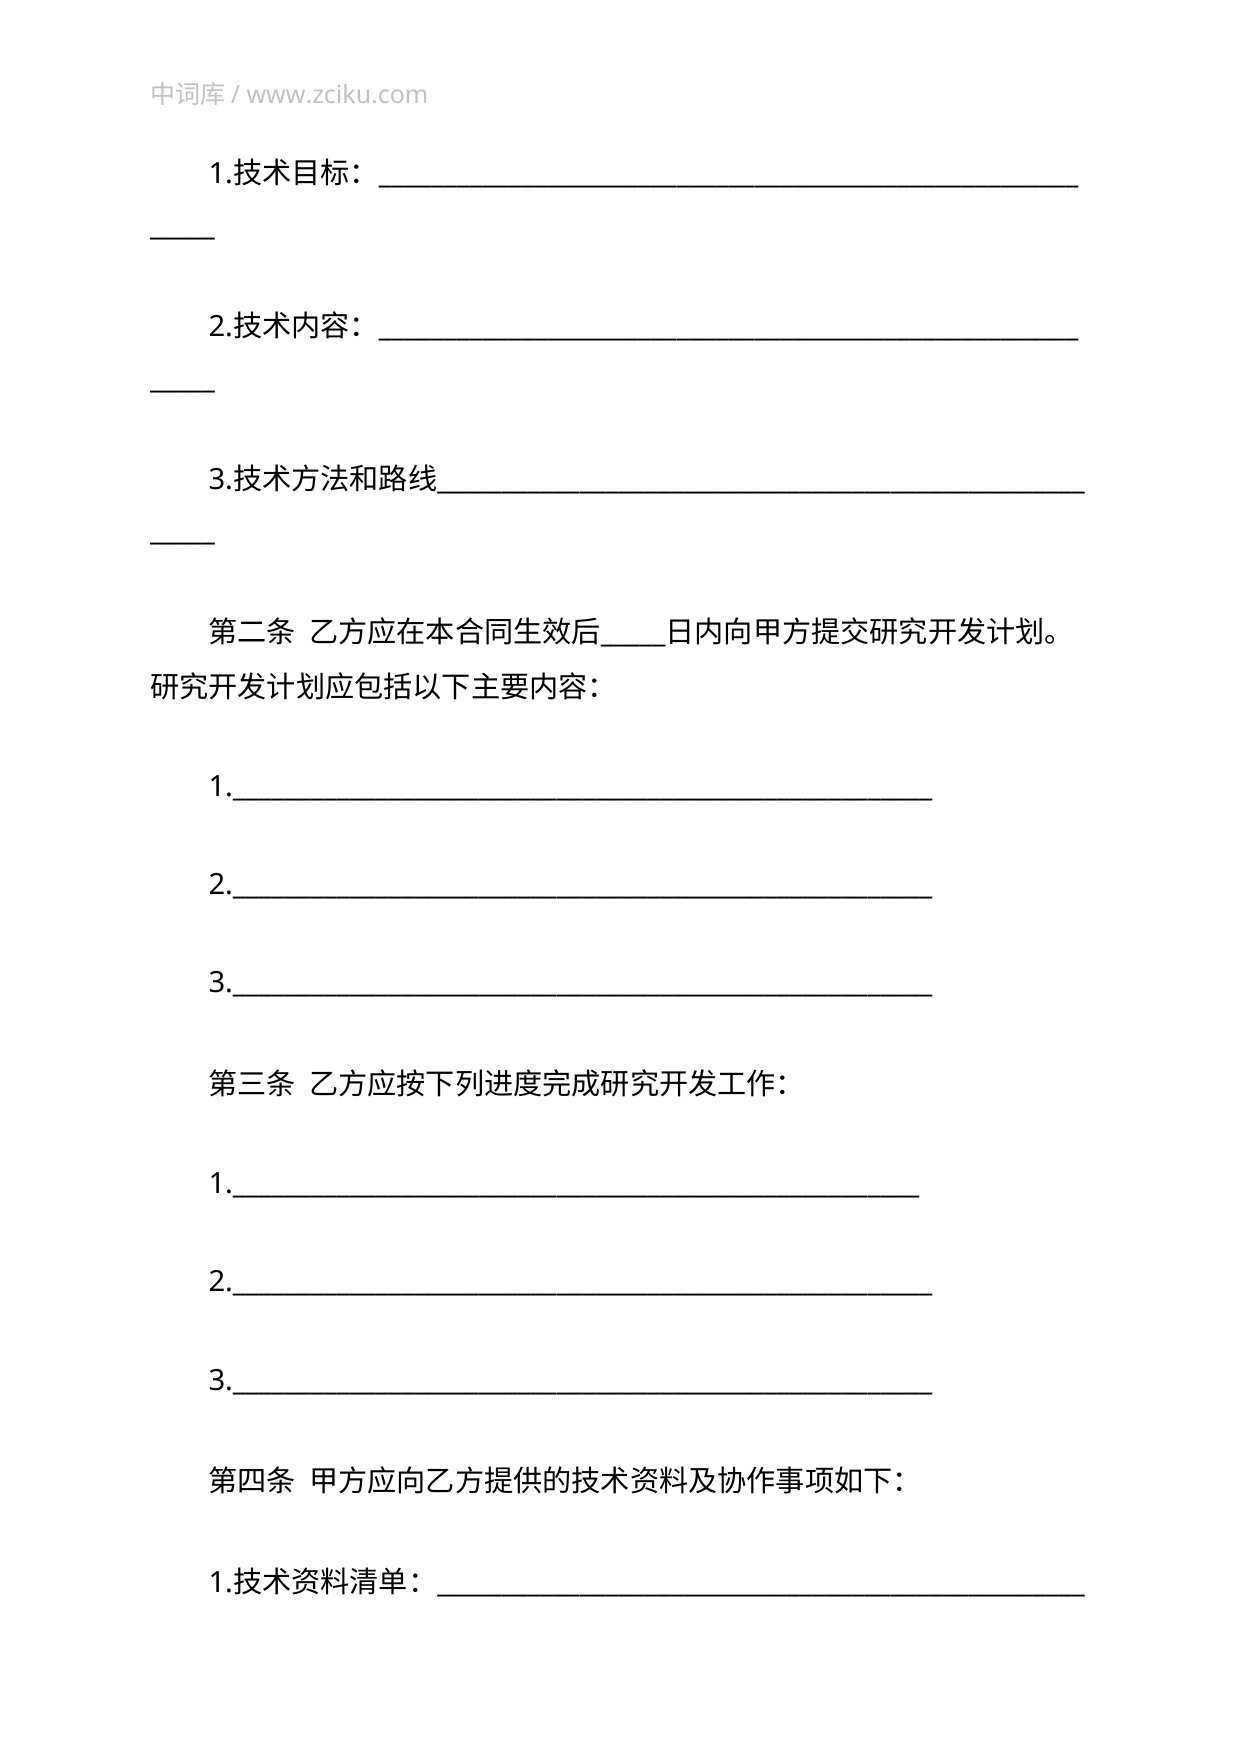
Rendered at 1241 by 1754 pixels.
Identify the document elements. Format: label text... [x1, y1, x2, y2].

text 第四条 甲方应向乙方提供的技术资料及协作事项如下： [150, 1457, 1090, 1499]
text 3.______________________________________________________ [150, 1359, 1090, 1398]
text 1.______________________________________________________ [150, 765, 1090, 804]
text 2.______________________________________________________ [150, 1260, 1090, 1300]
text 第二条 乙方应在本合同生效后_____日内向甲方提交研究开发计划。研究开发计划应包括以下主要内容： [150, 608, 1090, 705]
text 1.技术目标：___________________________________________________________ [150, 150, 1090, 244]
text 2.______________________________________________________ [150, 863, 1090, 903]
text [150, 1559, 1090, 1601]
text 第三条 乙方应按下列进度完成研究开发工作： [150, 1060, 1090, 1102]
text 2.技术内容：___________________________________________________________ [150, 303, 1090, 397]
text 1._____________________________________________________ [150, 1162, 1090, 1202]
text 3.技术方法和路线_______________________________________________________ [150, 455, 1090, 549]
text 3.______________________________________________________ [150, 962, 1090, 1001]
